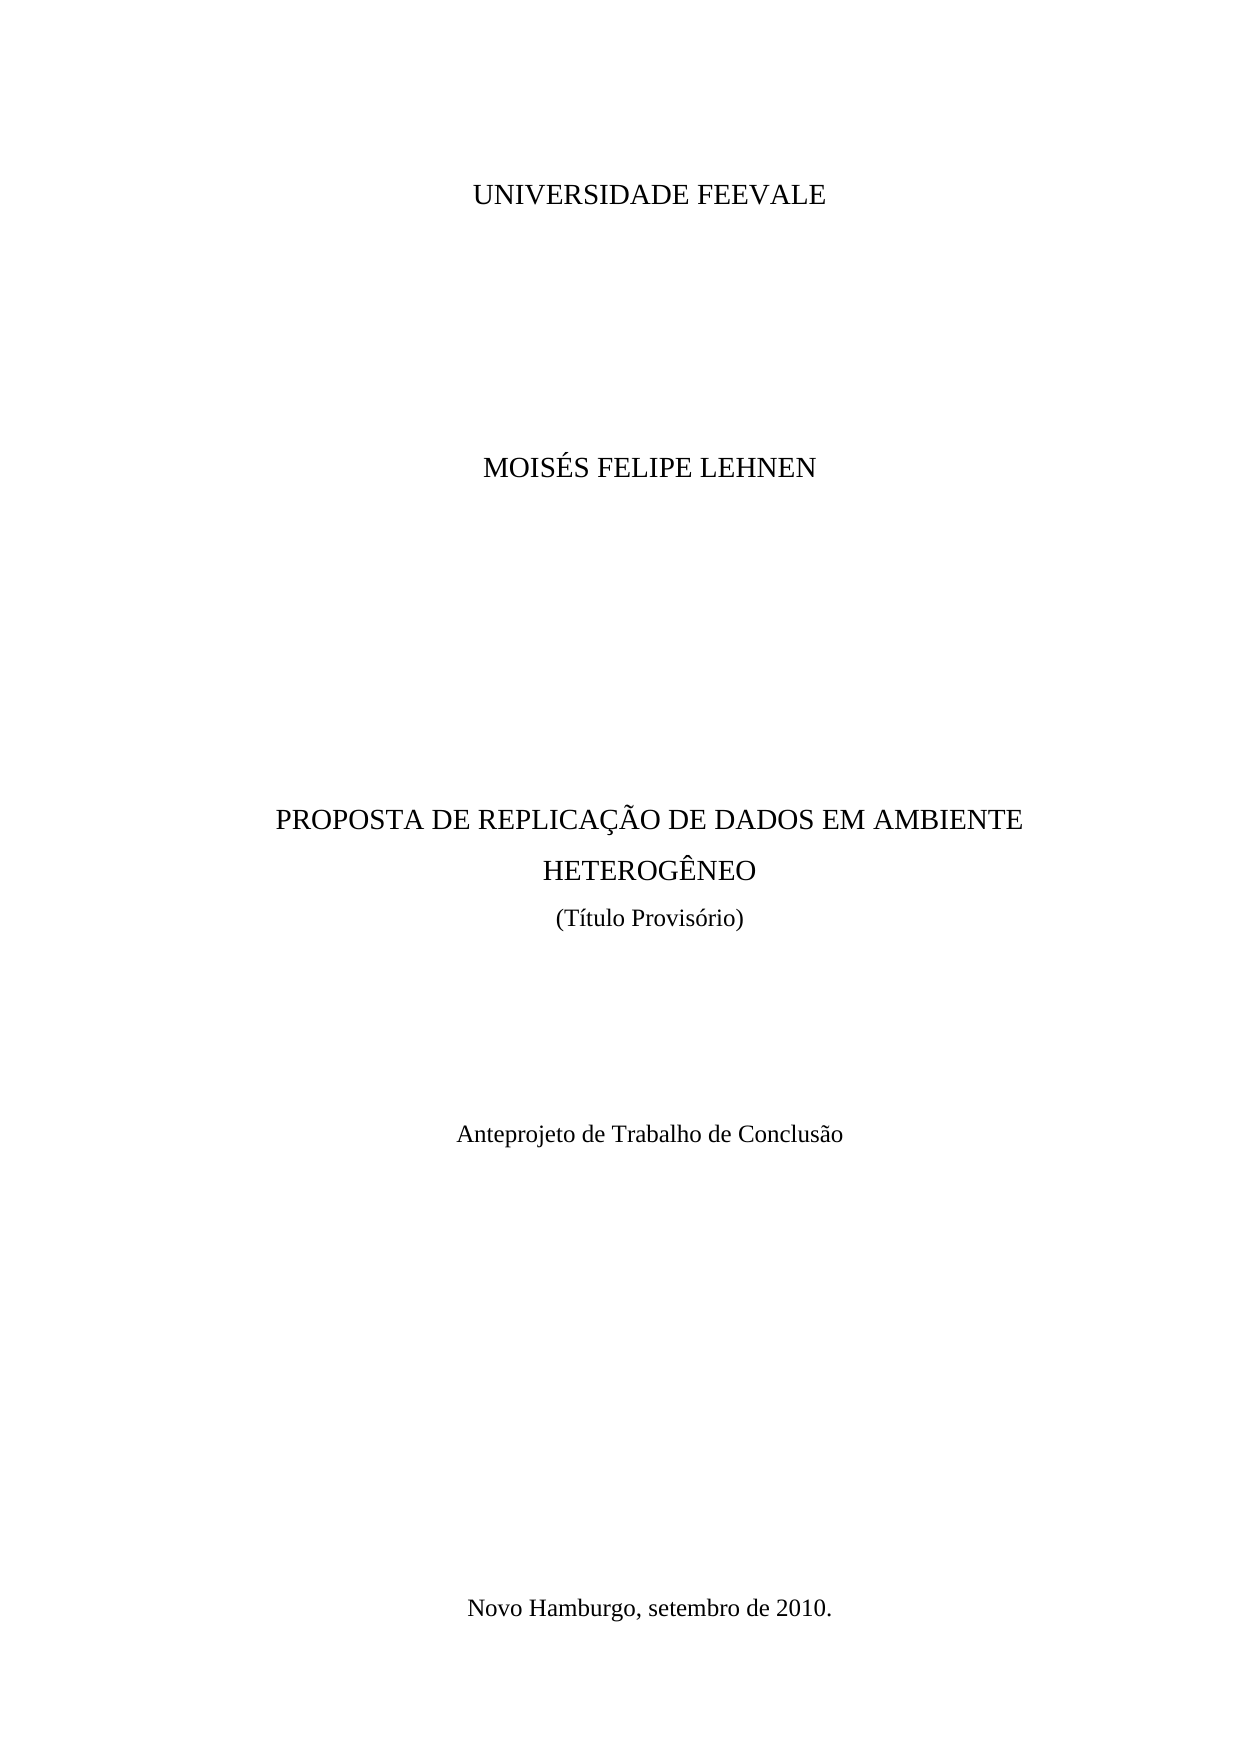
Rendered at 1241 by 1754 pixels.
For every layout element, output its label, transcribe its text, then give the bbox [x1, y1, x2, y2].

subtitle Anteprojeto de Trabalho de Conclusão [177, 1119, 1122, 1147]
text (Título Provisório) [177, 903, 1122, 932]
text Novo Hamburgo, setembro de 2010. [177, 1593, 1122, 1622]
subtitle PROPOSTA DE REPLICAÇÃO DE DADOS EM AMBIENTE HETEROGÊNEO [177, 802, 1122, 886]
text MOISÉS FELIPE LEHNEN [177, 450, 1122, 484]
title UNIVERSIDADE FEEVALE [177, 177, 1122, 211]
